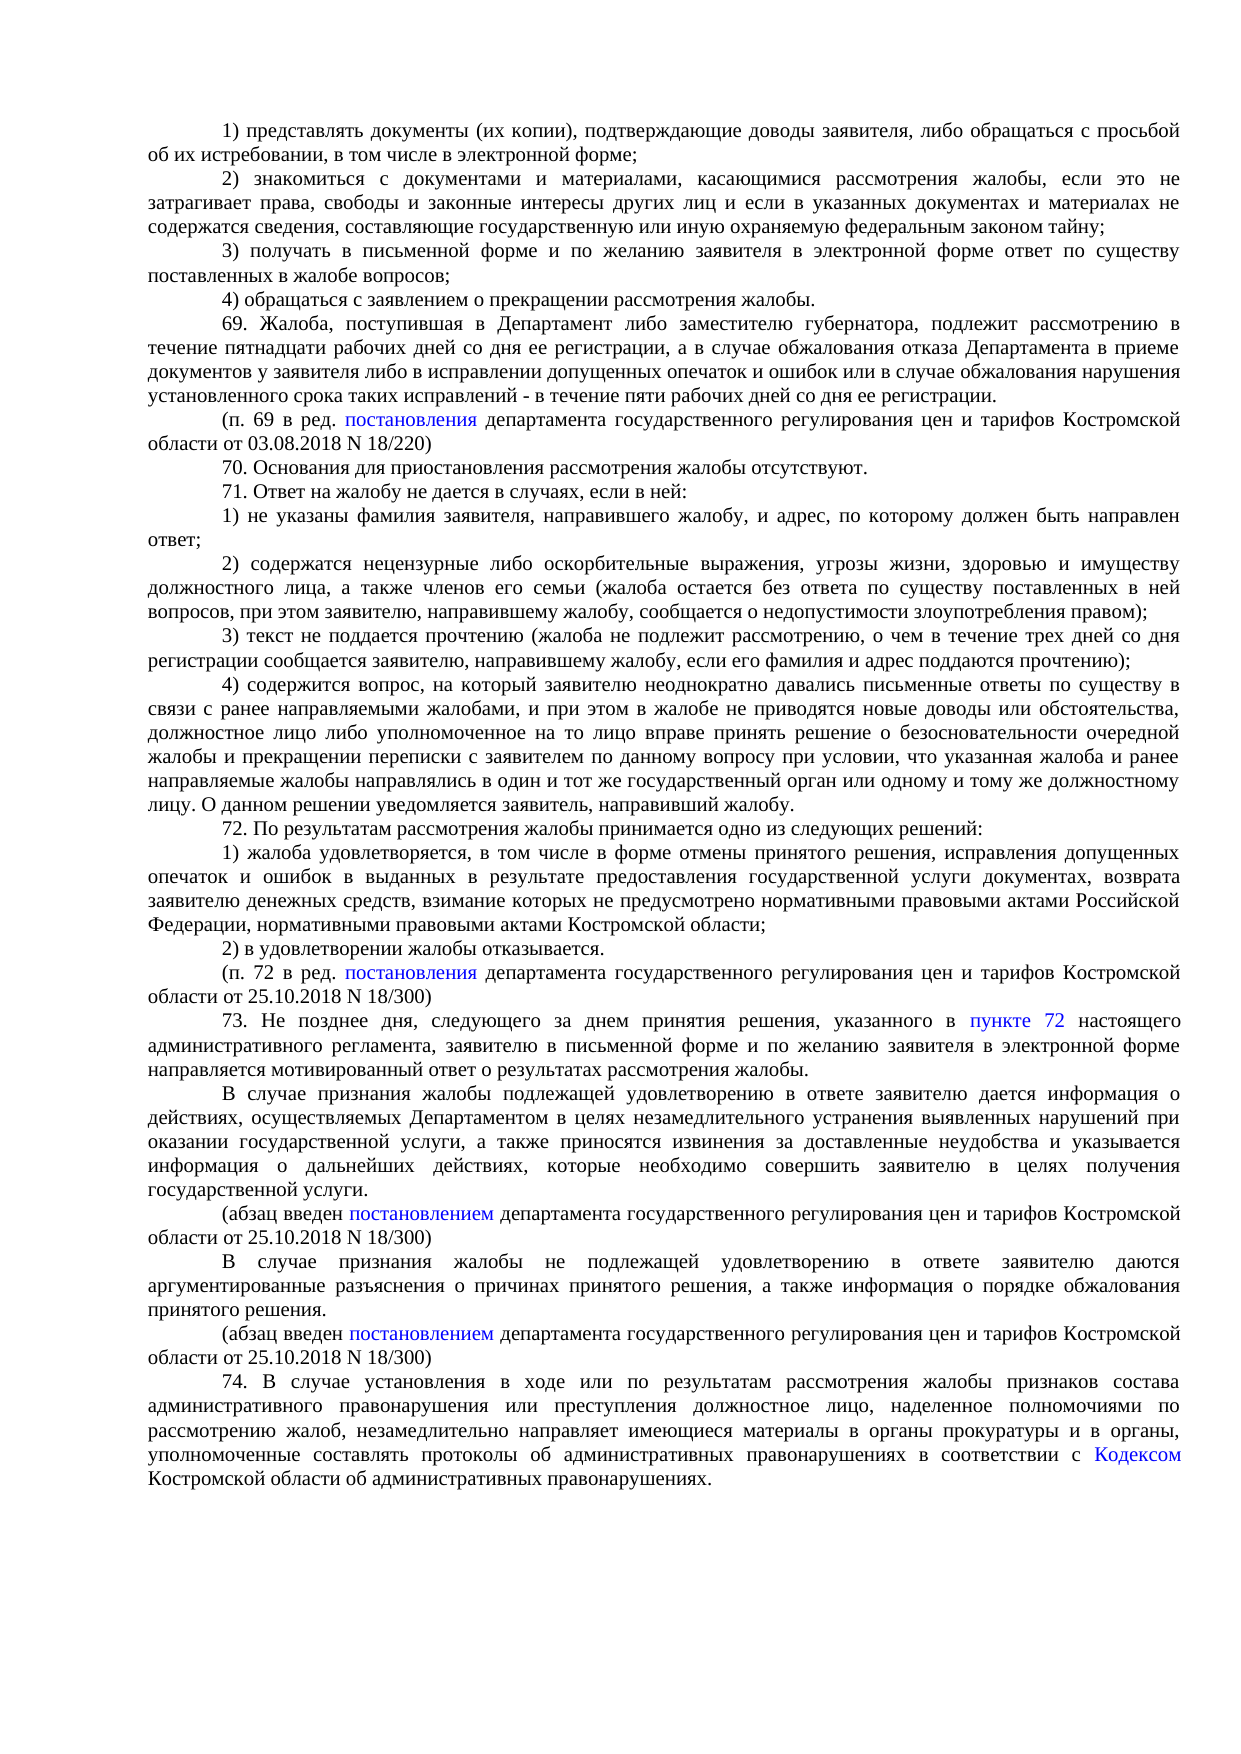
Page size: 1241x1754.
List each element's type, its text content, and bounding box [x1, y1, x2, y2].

text 1) не указаны фамилия заявителя, направившего жалобу, и адрес, по которому должен быть направлен ответ; [148, 503, 1181, 551]
text 1) жалоба удовлетворяется, в том числе в форме отмены принятого решения, исправления допущенных опечаток и ошибок в выданных в результате предоставления государственной услуги документах, возврата заявителю денежных средств, взимание которых не предусмотрено нормативными правовыми актами Российской Федерации, нормативными правовыми актами Костромской области; [148, 840, 1181, 936]
text (п. 69 в ред. постановления департамента государственного регулирования цен и тарифов Костромской области от 03.08.2018 N 18/220) [148, 407, 1181, 455]
text 3) получать в письменной форме и по желанию заявителя в электронной форме ответ по существу поставленных в жалобе вопросов; [148, 238, 1181, 287]
text 69. Жалоба, поступившая в Департамент либо заместителю губернатора, подлежит рассмотрению в течение пятнадцати рабочих дней со дня ее регистрации, а в случае обжалования отказа Департамента в приеме документов у заявителя либо в исправлении допущенных опечаток и ошибок или в случае обжалования нарушения установленного срока таких исправлений - в течение пяти рабочих дней со дня ее регистрации. [148, 311, 1181, 407]
text 73. Не позднее дня, следующего за днем принятия решения, указанного в пункте 72 настоящего административного регламента, заявителю в письменной форме и по желанию заявителя в электронной форме направляется мотивированный ответ о результатах рассмотрения жалобы. [148, 1008, 1181, 1081]
text (абзац введен постановлением департамента государственного регулирования цен и тарифов Костромской области от 25.10.2018 N 18/300) [148, 1201, 1181, 1249]
text 70. Основания для приостановления рассмотрения жалобы отсутствуют. [148, 455, 1181, 479]
text (п. 72 в ред. постановления департамента государственного регулирования цен и тарифов Костромской области от 25.10.2018 N 18/300) [148, 960, 1181, 1008]
text В случае признания жалобы не подлежащей удовлетворению в ответе заявителю даются аргументированные разъяснения о причинах принятого решения, а также информация о порядке обжалования принятого решения. [148, 1249, 1181, 1321]
text 3) текст не поддается прочтению (жалоба не подлежит рассмотрению, о чем в течение трех дней со дня регистрации сообщается заявителю, направившему жалобу, если его фамилия и адрес поддаются прочтению); [148, 623, 1181, 672]
text 4) содержится вопрос, на который заявителю неоднократно давались письменные ответы по существу в связи с ранее направляемыми жалобами, и при этом в жалобе не приводятся новые доводы или обстоятельства, должностное лицо либо уполномоченное на то лицо вправе принять решение о безосновательности очередной жалобы и прекращении переписки с заявителем по данному вопросу при условии, что указанная жалоба и ранее направляемые жалобы направлялись в один и тот же государственный орган или одному и тому же должностному лицу. О данном решении уведомляется заявитель, направивший жалобу. [148, 672, 1181, 816]
text 4) обращаться с заявлением о прекращении рассмотрения жалобы. [148, 287, 1181, 311]
text 2) содержатся нецензурные либо оскорбительные выражения, угрозы жизни, здоровью и имуществу должностного лица, а также членов его семьи (жалоба остается без ответа по существу поставленных в ней вопросов, при этом заявителю, направившему жалобу, сообщается о недопустимости злоупотребления правом); [148, 551, 1181, 623]
text 71. Ответ на жалобу не дается в случаях, если в ней: [148, 479, 1181, 503]
text 72. По результатам рассмотрения жалобы принимается одно из следующих решений: [148, 816, 1181, 840]
text 2) знакомиться с документами и материалами, касающимися рассмотрения жалобы, если это не затрагивает права, свободы и законные интересы других лиц и если в указанных документах и материалах не содержатся сведения, составляющие государственную или иную охраняемую федеральным законом тайну; [148, 166, 1181, 238]
text 1) представлять документы (их копии), подтверждающие доводы заявителя, либо обращаться с просьбой об их истребовании, в том числе в электронной форме; [148, 118, 1181, 166]
text 2) в удовлетворении жалобы отказывается. [148, 936, 1181, 960]
text В случае признания жалобы подлежащей удовлетворению в ответе заявителю дается информация о действиях, осуществляемых Департаментом в целях незамедлительного устранения выявленных нарушений при оказании государственной услуги, а также приносятся извинения за доставленные неудобства и указывается информация о дальнейших действиях, которые необходимо совершить заявителю в целях получения государственной услуги. [148, 1081, 1181, 1201]
text (абзац введен постановлением департамента государственного регулирования цен и тарифов Костромской области от 25.10.2018 N 18/300) [148, 1321, 1181, 1369]
text 74. В случае установления в ходе или по результатам рассмотрения жалобы признаков состава административного правонарушения или преступления должностное лицо, наделенное полномочиями по рассмотрению жалоб, незамедлительно направляет имеющиеся материалы в органы прокуратуры и в органы, уполномоченные составлять протоколы об административных правонарушениях в соответствии с Кодексом Костромской области об административных правонарушениях. [148, 1369, 1181, 1490]
